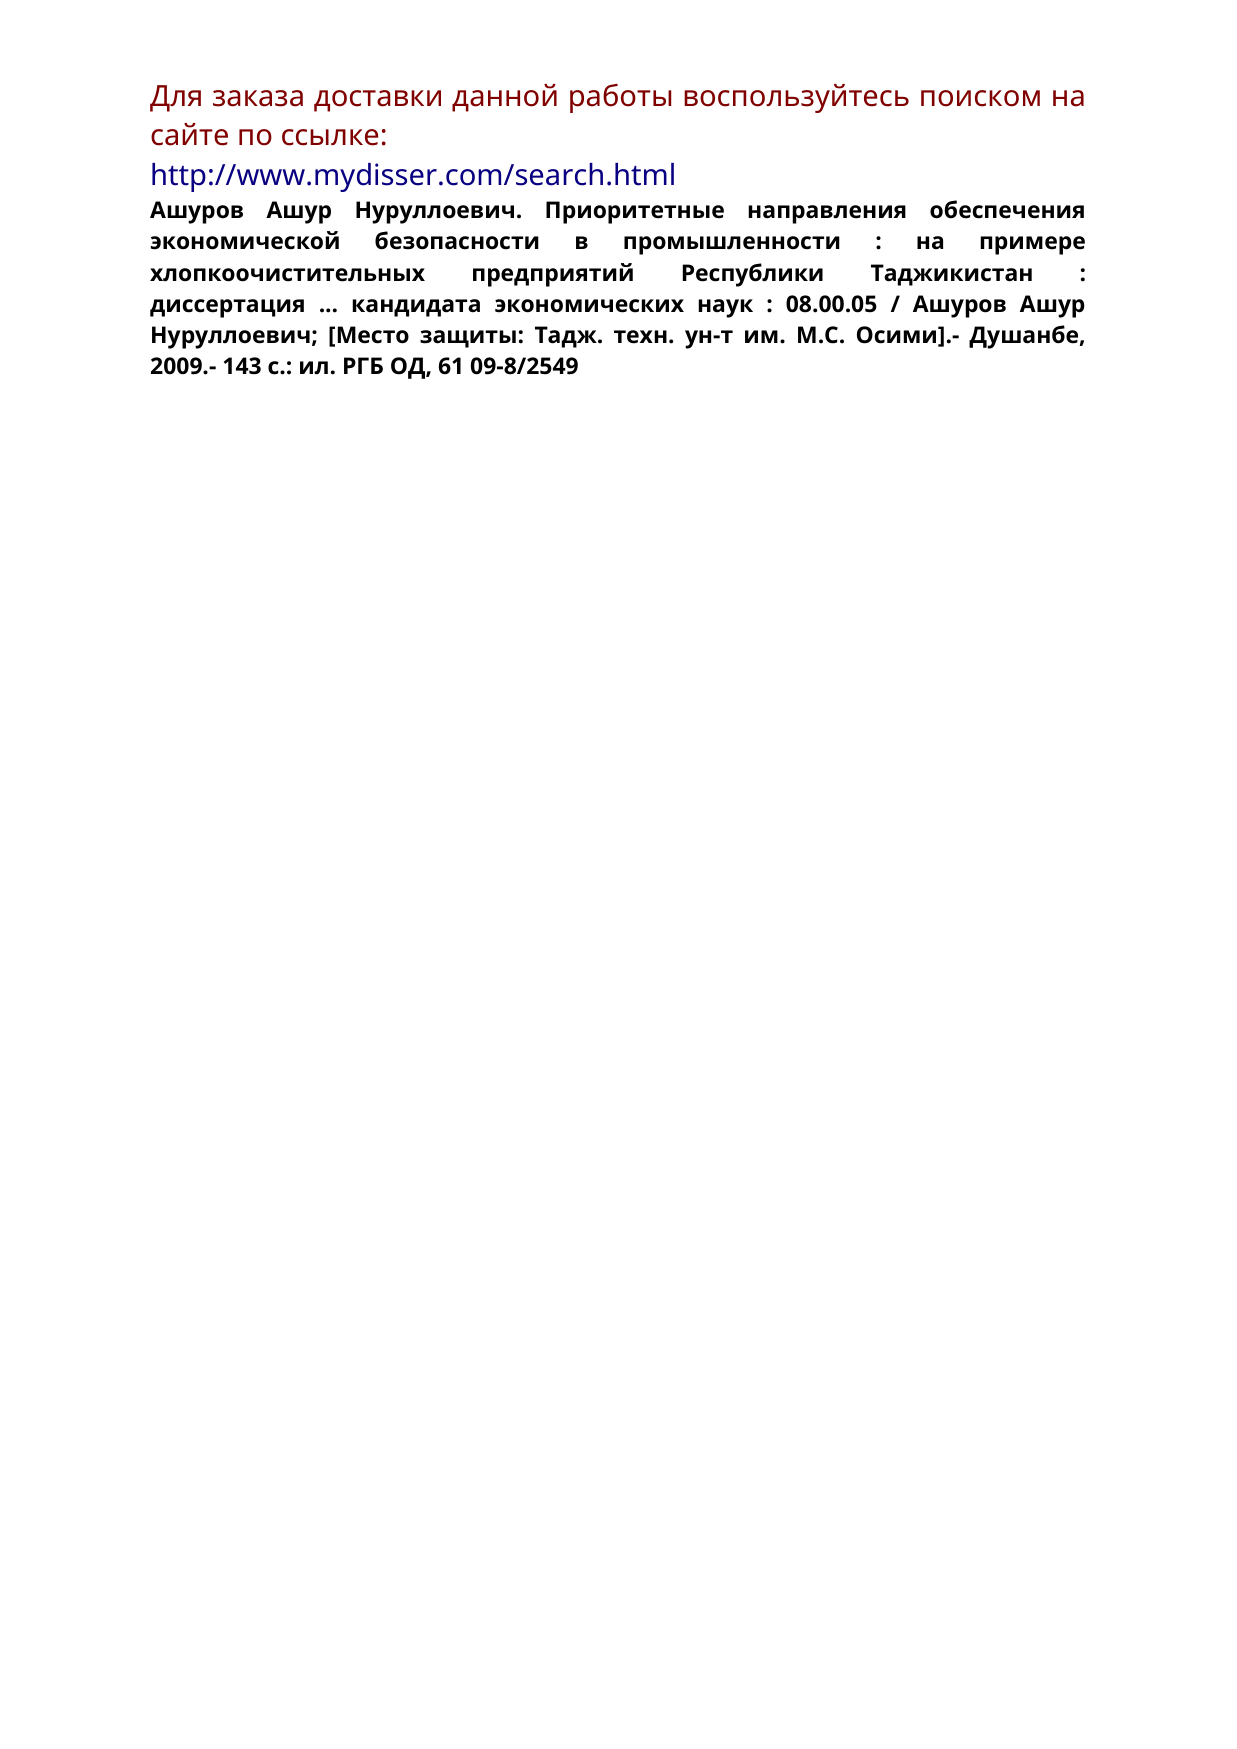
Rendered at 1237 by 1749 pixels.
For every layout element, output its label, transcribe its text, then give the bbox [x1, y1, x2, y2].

text Ашуров Ашур Нуруллоевич. Приоритетные направления обеспечения экономической безопасности в промышленности : на примере хлопкоочистительных предприятий Республики Таджикистан : диссертация ... кандидата экономических наук : 08.00.05 / Ашуров Ашур Нуруллоевич; [Место защиты: Тадж. техн. ун-т им. М.С. Осими].- Душанбе, 2009.- 143 с.: ил. РГБ ОД, 61 09-8/2549 [150, 194, 1086, 382]
